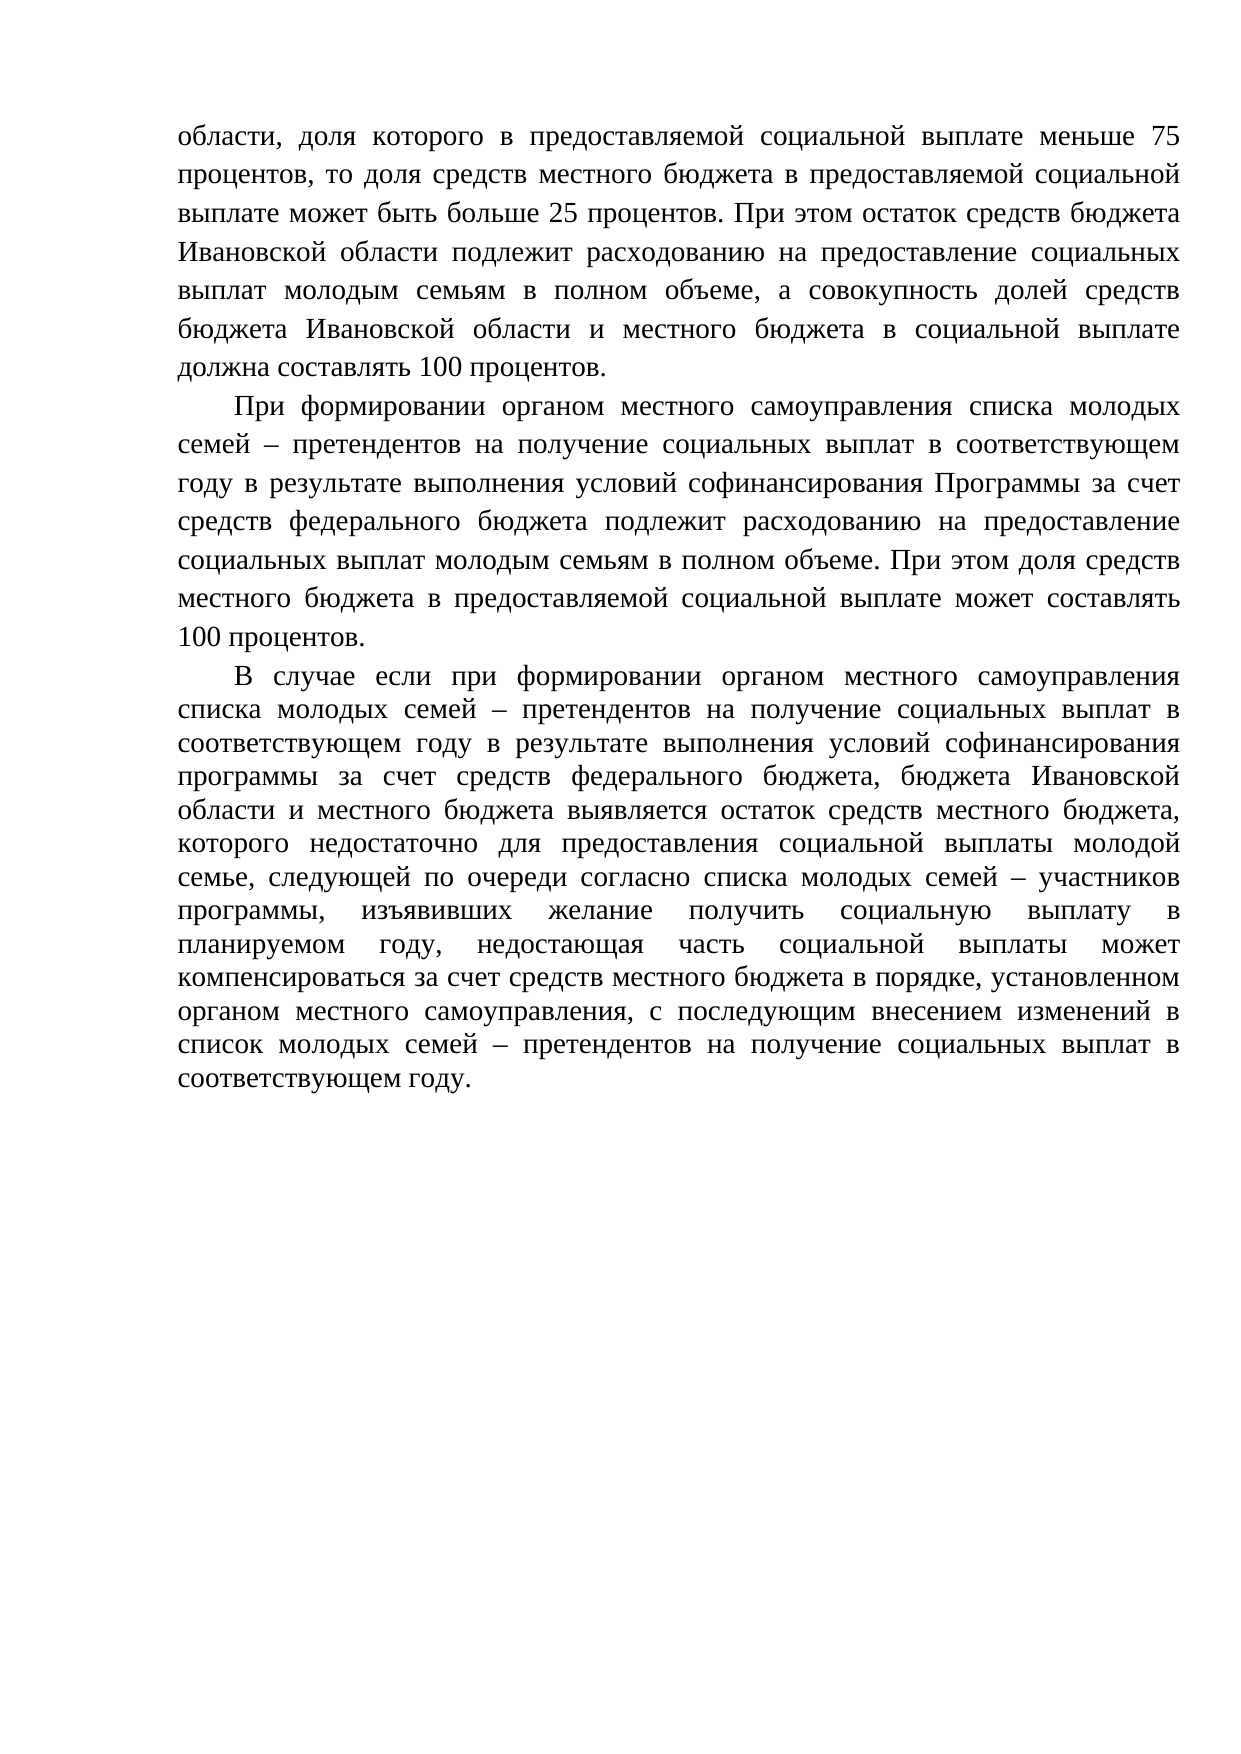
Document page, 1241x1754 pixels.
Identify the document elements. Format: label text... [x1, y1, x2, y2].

text При формировании органом местного самоуправления списка молодых семей – претендентов на получение социальных выплат в соответствующем году в результате выполнения условий софинансирования Программы за счет средств федерального бюджета подлежит расходованию на предоставление социальных выплат молодым семьям в полном объеме. При этом доля средств местного бюджета в предоставляемой социальной выплате может составлять 100 процентов. [177, 388, 1181, 653]
text В случае если при формировании органом местного самоуправления списка молодых семей – претендентов на получение социальных выплат в соответствующем году в результате выполнения условий софинансирования программы за счет средств федерального бюджета, бюджета Ивановской области и местного бюджета выявляется остаток средств местного бюджета, которого недостаточно для предоставления социальной выплаты молодой семье, следующей по очереди согласно списка молодых семей – участников программы, изъявивших желание получить социальную выплату в планируемом году, недостающая часть социальной выплаты может компенсироваться за счет средств местного бюджета в порядке, установленном органом местного самоуправления, с последующим внесением изменений в список молодых семей – претендентов на получение социальных выплат в соответствующем году. [177, 658, 1181, 1094]
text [177, 118, 1181, 383]
